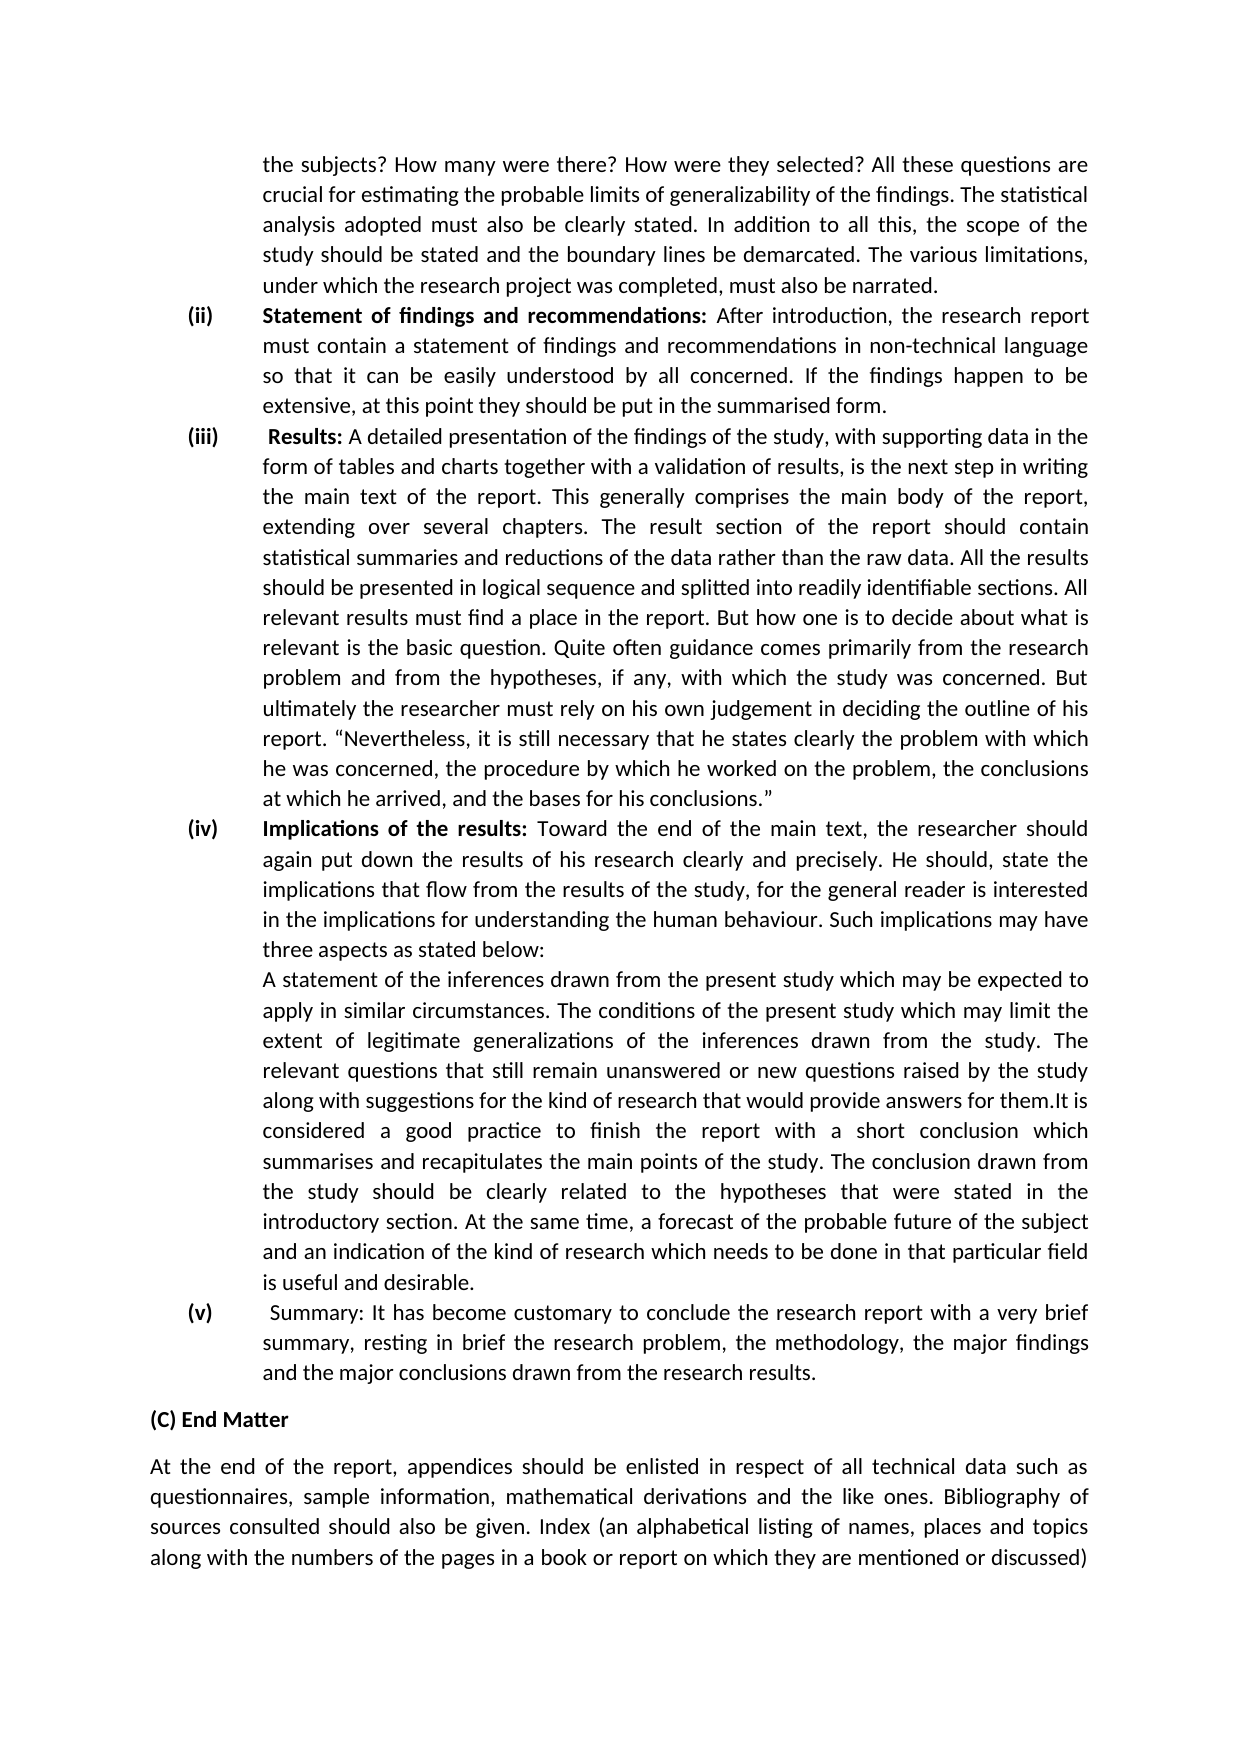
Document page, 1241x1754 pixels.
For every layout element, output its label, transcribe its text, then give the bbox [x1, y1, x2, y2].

list Implications of the results: Toward the end of the main text, the researcher should again put down the results of his research clearly and precisely. He should, state the implications that flow from the results of the study, for the general reader is interested in the implications for understanding the human behaviour. Such implications may have three aspects as stated below: [187, 814, 1090, 963]
list A statement of the inferences drawn from the present study which may be expected to apply in similar circumstances. The conditions of the present study which may limit the extent of legitimate generalizations of the inferences drawn from the study. The relevant questions that still remain unanswered or new questions raised by the study along with suggestions for the kind of research that would provide answers for them.It is considered a good practice to finish the report with a short conclusion which summarises and recapitulates the main points of the study. The conclusion drawn from the study should be clearly related to the hypotheses that were stated in the introductory section. At the same time, a forecast of the probable future of the subject and an indication of the kind of research which needs to be done in that particular field is useful and desirable. [262, 966, 1090, 1296]
text (C) End Matter [150, 1405, 1090, 1433]
list Summary: It has become customary to conclude the research report with a very brief summary, resting in brief the research problem, the methodology, the major findings and the major conclusions drawn from the research results. [187, 1298, 1090, 1386]
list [187, 150, 1090, 299]
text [150, 1452, 1090, 1571]
list Statement of findings and recommendations: After introduction, the research report must contain a statement of findings and recommendations in non-technical language so that it can be easily understood by all concerned. If the findings happen to be extensive, at this point they should be put in the summarised form. [187, 301, 1090, 420]
list Results: A detailed presentation of the findings of the study, with supporting data in the form of tables and charts together with a validation of results, is the next step in writing the main text of the report. This generally comprises the main body of the report, extending over several chapters. The result section of the report should contain statistical summaries and reductions of the data rather than the raw data. All the results should be presented in logical sequence and splitted into readily identifiable sections. All relevant results must find a place in the report. But how one is to decide about what is relevant is the basic question. Quite often guidance comes primarily from the research problem and from the hypotheses, if any, with which the study was concerned. But ultimately the researcher must rely on his own judgement in deciding the outline of his report. “Nevertheless, it is still necessary that he states clearly the problem with which he was concerned, the procedure by which he worked on the problem, the conclusions at which he arrived, and the bases for his conclusions.” [187, 422, 1090, 812]
